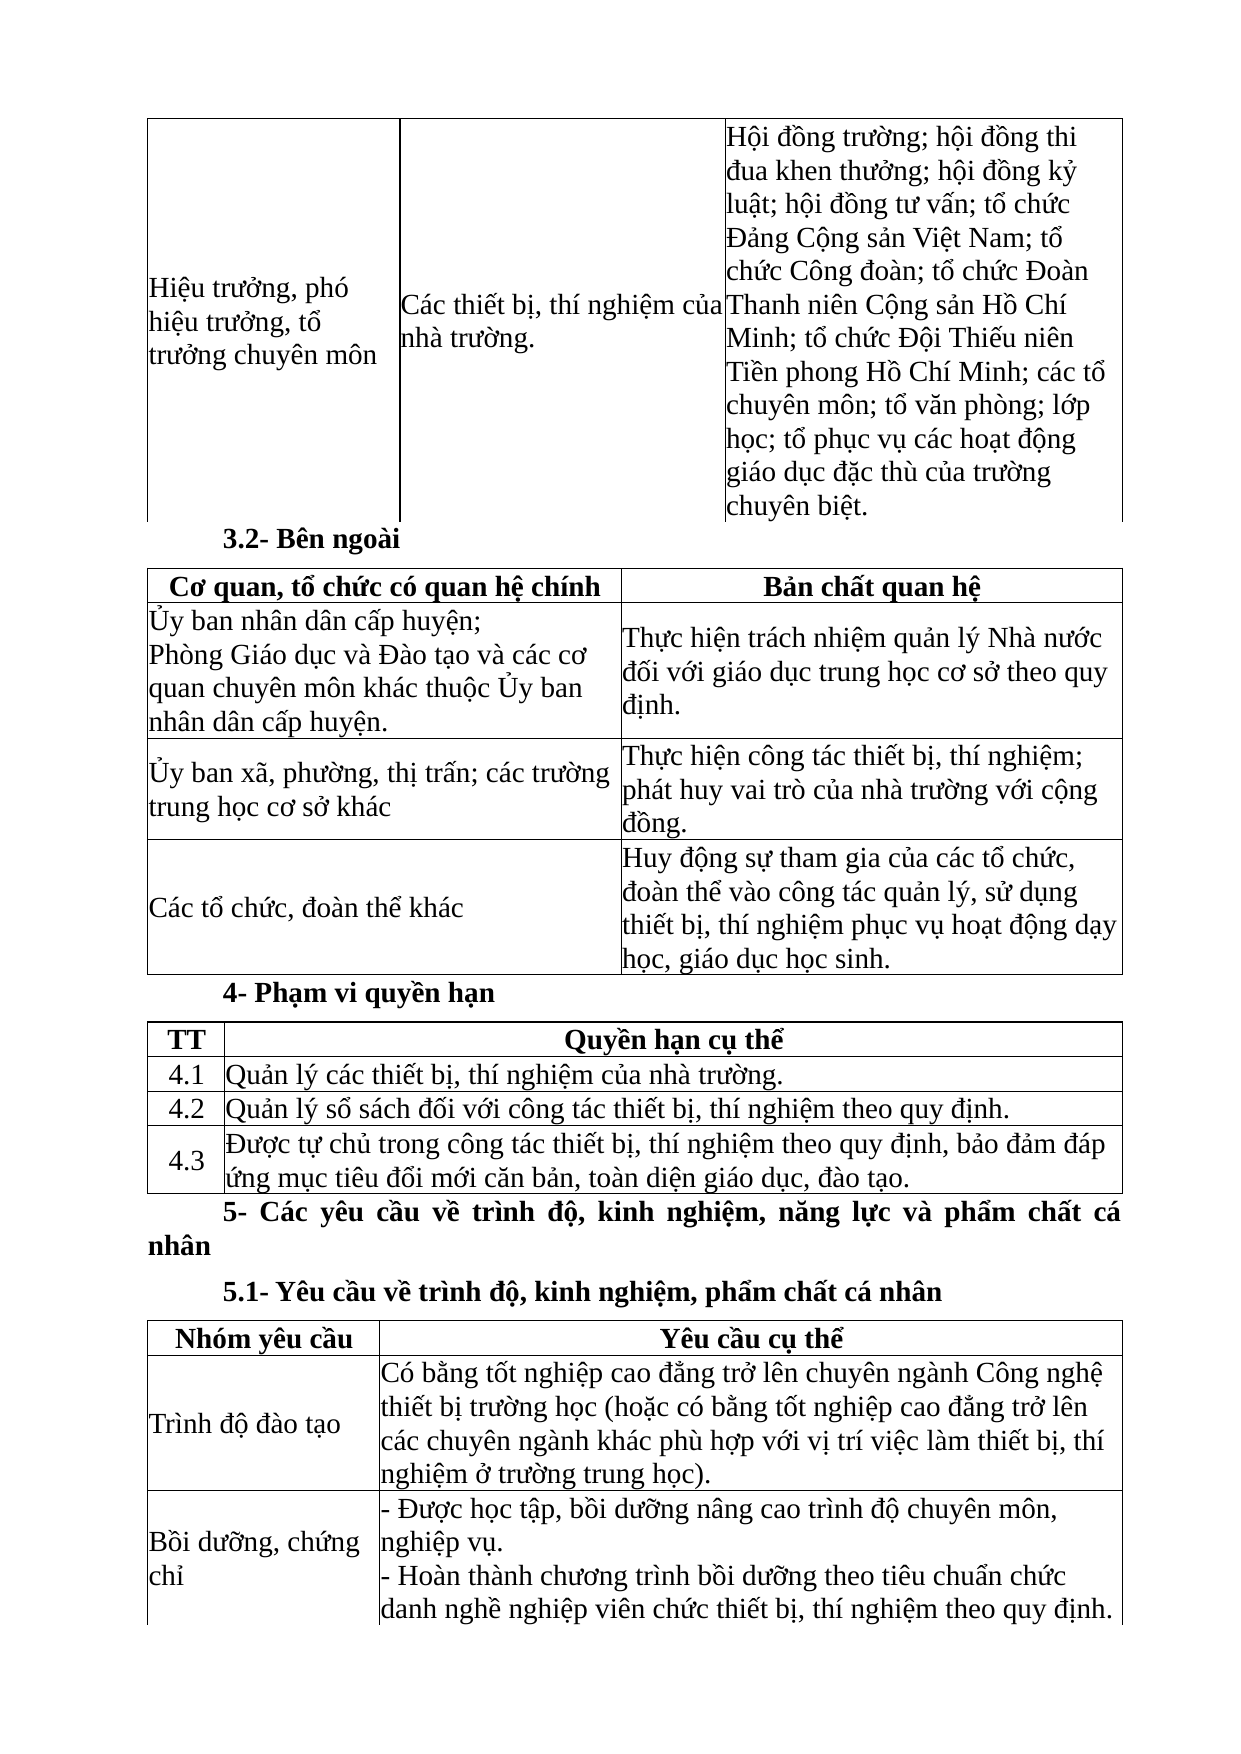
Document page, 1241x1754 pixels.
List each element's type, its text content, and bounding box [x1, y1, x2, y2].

text 3.2- Bên ngoài [148, 522, 1122, 555]
table_cell Hội đồng trường; hội đồng thi đua khen thưởng; hội đồng kỷ luật; hội đồng tư vấn; tổ chức Đảng Cộng sản Việt Nam; tổ chức Công đoàn; tổ chức Đoàn Thanh niên Cộng sản Hồ Chí Minh; tổ chức Đội Thiếu niên Tiền phong Hồ Chí Minh; các tổ chuyên môn; tổ văn phòng; lớp học; tổ phục vụ các hoạt động giáo dục đặc thù của trường chuyên biệt. [726, 119, 1122, 522]
table_header TT [148, 1023, 224, 1056]
table_cell Thực hiện công tác thiết bị, thí nghiệm; phát huy vai trò của nhà trường với cộng đồng. [622, 739, 1122, 839]
table_cell Ủy ban xã, phường, thị trấn; các trường trung học cơ sở khác [148, 739, 621, 839]
table_header Quyền hạn cụ thể [225, 1023, 1122, 1056]
table_cell 4.1 [148, 1057, 224, 1091]
text 5.1- Yêu cầu về trình độ, kinh nghiệm, phẩm chất cá nhân [148, 1274, 1122, 1307]
table_cell 4.2 [148, 1092, 224, 1125]
table_cell Có bằng tốt nghiệp cao đẳng trở lên chuyên ngành Công nghệ thiết bị trường học (hoặc có bằng tốt nghiệp cao đẳng trở lên các chuyên ngành khác phù hợp với vị trí việc làm thiết bị, thí nghiệm ở trường trung học). [380, 1356, 1122, 1490]
text 5- Các yêu cầu về trình độ, kinh nghiệm, năng lực và phẩm chất cá nhân [148, 1194, 1122, 1261]
table_cell Hiệu trưởng, phó hiệu trưởng, tổ trưởng chuyên môn [148, 119, 399, 522]
table_header Yêu cầu cụ thể [380, 1321, 1122, 1354]
text 4- Phạm vi quyền hạn [148, 975, 1122, 1009]
table_cell 4.3 [148, 1126, 224, 1193]
table_cell Các tổ chức, đoàn thể khác [148, 840, 621, 974]
table_cell Ủy ban nhân dân cấp huyện; Phòng Giáo dục và Đào tạo và các cơ quan chuyên môn khác thuộc Ủy ban nhân dân cấp huyện. [148, 603, 621, 737]
table_cell Quản lý sổ sách đối với công tác thiết bị, thí nghiệm theo quy định. [225, 1092, 1122, 1125]
table_header Bản chất quan hệ [622, 569, 1122, 602]
table_cell Bồi dưỡng, chứng chỉ [148, 1491, 379, 1625]
table_cell Huy động sự tham gia của các tổ chức, đoàn thể vào công tác quản lý, sử dụng thiết bị, thí nghiệm phục vụ hoạt động dạy học, giáo dục học sinh. [622, 840, 1122, 974]
table_cell - Được học tập, bồi dưỡng nâng cao trình độ chuyên môn, nghiệp vụ. - Hoàn thành chương trình bồi dưỡng theo tiêu chuẩn chức danh nghề nghiệp viên chức thiết bị, thí nghiệm theo quy định. [380, 1491, 1122, 1625]
table_cell Được tự chủ trong công tác thiết bị, thí nghiệm theo quy định, bảo đảm đáp ứng mục tiêu đổi mới căn bản, toàn diện giáo dục, đào tạo. [225, 1126, 1122, 1193]
table_cell Trình độ đào tạo [148, 1356, 379, 1490]
table_cell Các thiết bị, thí nghiệm của nhà trường. [401, 119, 725, 522]
table_cell Thực hiện trách nhiệm quản lý Nhà nước đối với giáo dục trung học cơ sở theo quy định. [622, 603, 1122, 737]
table_cell Quản lý các thiết bị, thí nghiệm của nhà trường. [225, 1057, 1122, 1091]
table_header Cơ quan, tổ chức có quan hệ chính [148, 569, 621, 602]
table_header Nhóm yêu cầu [148, 1321, 379, 1354]
